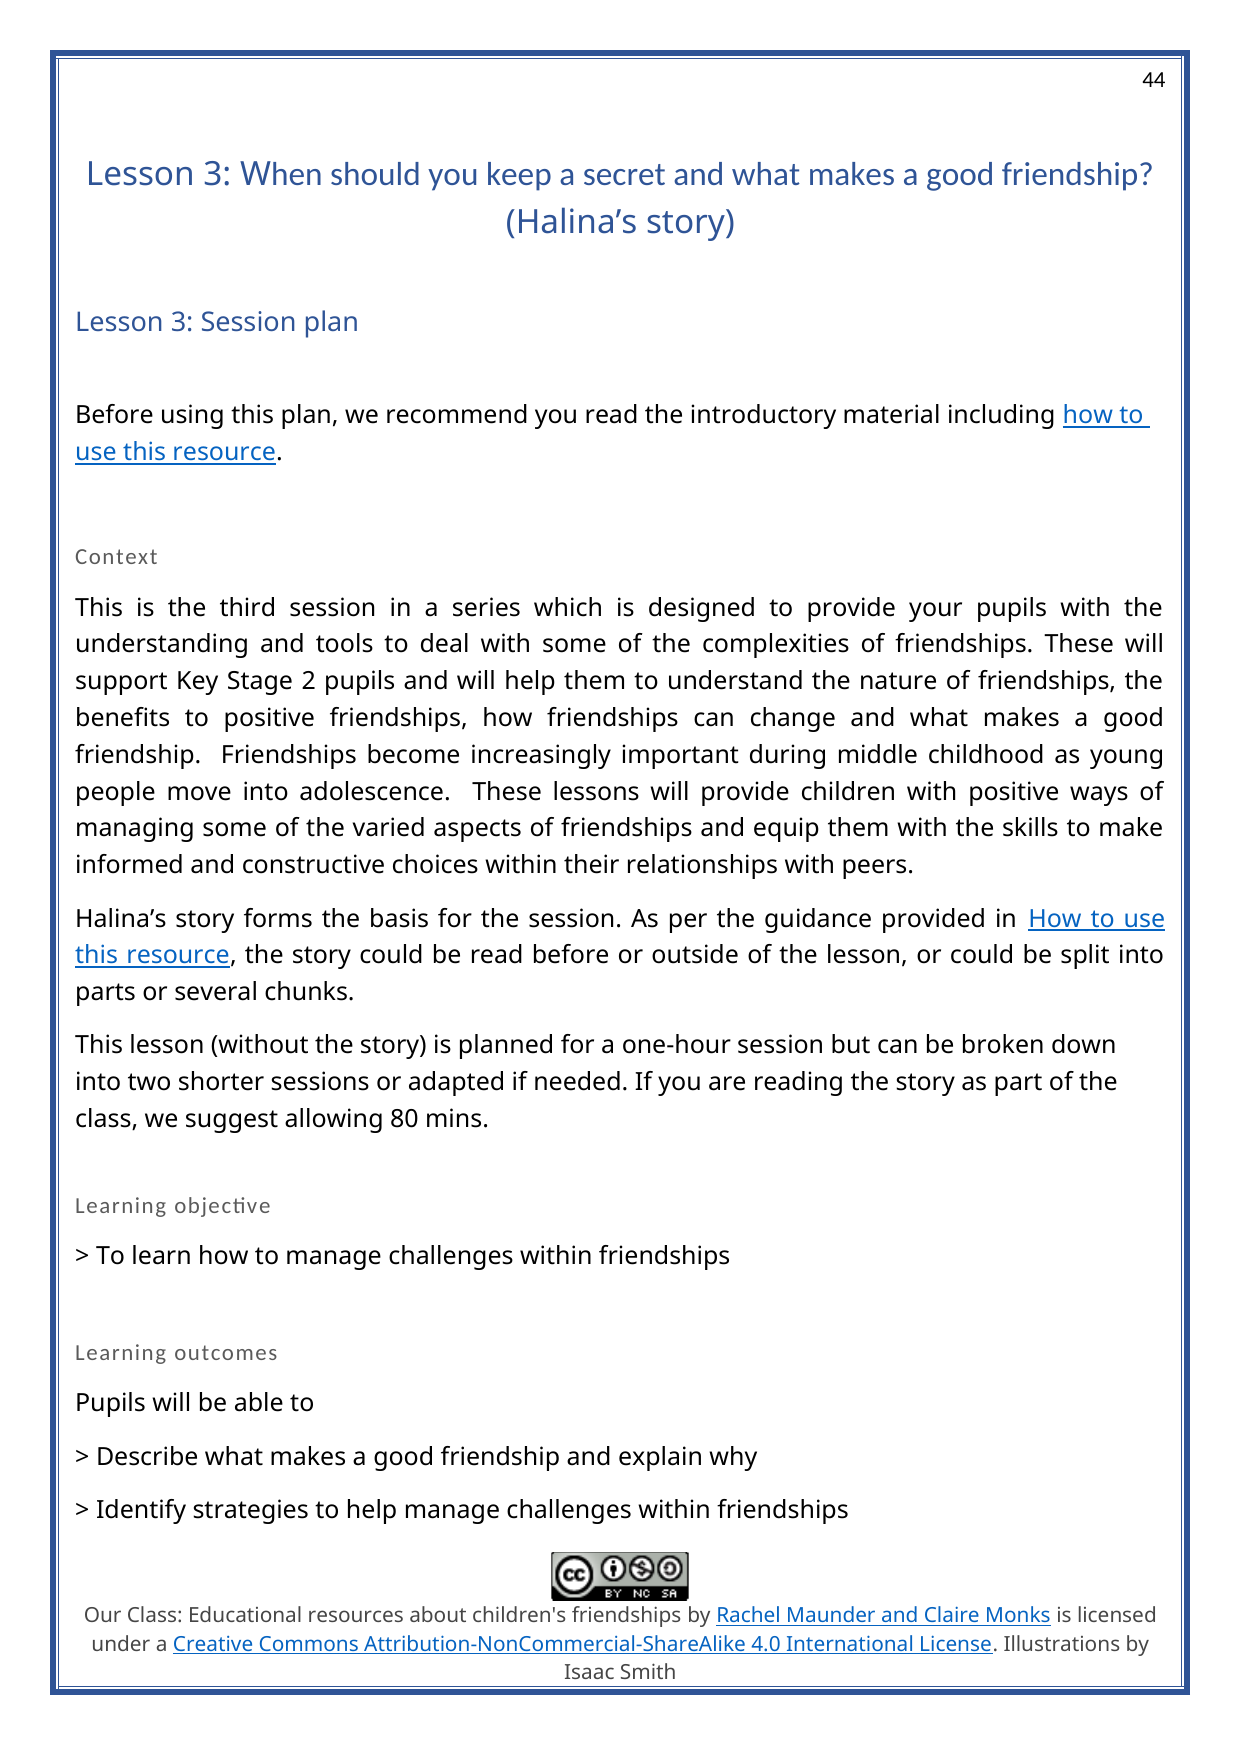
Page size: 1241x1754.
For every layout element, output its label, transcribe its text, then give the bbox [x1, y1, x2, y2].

subtitle Lesson 3: Session plan [75, 302, 1165, 339]
text This lesson (without the story) is planned for a one-hour session but can be broken down into two shorter sessions or adapted if needed. If you are reading the story as part of the class, we suggest allowing 80 mins. [75, 1027, 1165, 1135]
picture [551, 1552, 689, 1601]
subtitle Lesson 3: When should you keep a secret and what makes a good friendship? (Halina’s story) [75, 149, 1165, 244]
text Learning objective [75, 1191, 1165, 1219]
text This is the third session in a series which is designed to provide your pupils with the understanding and tools to deal with some of the complexities of friendships. These will support Key Stage 2 pupils and will help them to understand the nature of friendships, the benefits to positive friendships, how friendships can change and what makes a good friendship. Friendships become increasingly important during middle childhood as young people move into adolescence. These lessons will provide children with positive ways of managing some of the varied aspects of friendships and equip them with the skills to make informed and constructive choices within their relationships with peers. [75, 589, 1165, 881]
text > Describe what makes a good friendship and explain why [75, 1438, 1165, 1472]
text Before using this plan, we recommend you read the introductory material including how to use this resource. [75, 397, 1165, 468]
text Learning outcomes [75, 1338, 1165, 1366]
subtitle Context [75, 542, 1165, 571]
text Pupils will be able to [75, 1385, 1165, 1419]
text Halina’s story forms the basis for the session. As per the guidance provided in How to use this resource, the story could be read before or outside of the lesson, or could be split into parts or several chunks. [75, 900, 1165, 1008]
text > Identify strategies to help manage challenges within friendships [75, 1492, 1165, 1526]
text > To learn how to manage challenges within friendships [75, 1238, 1165, 1272]
